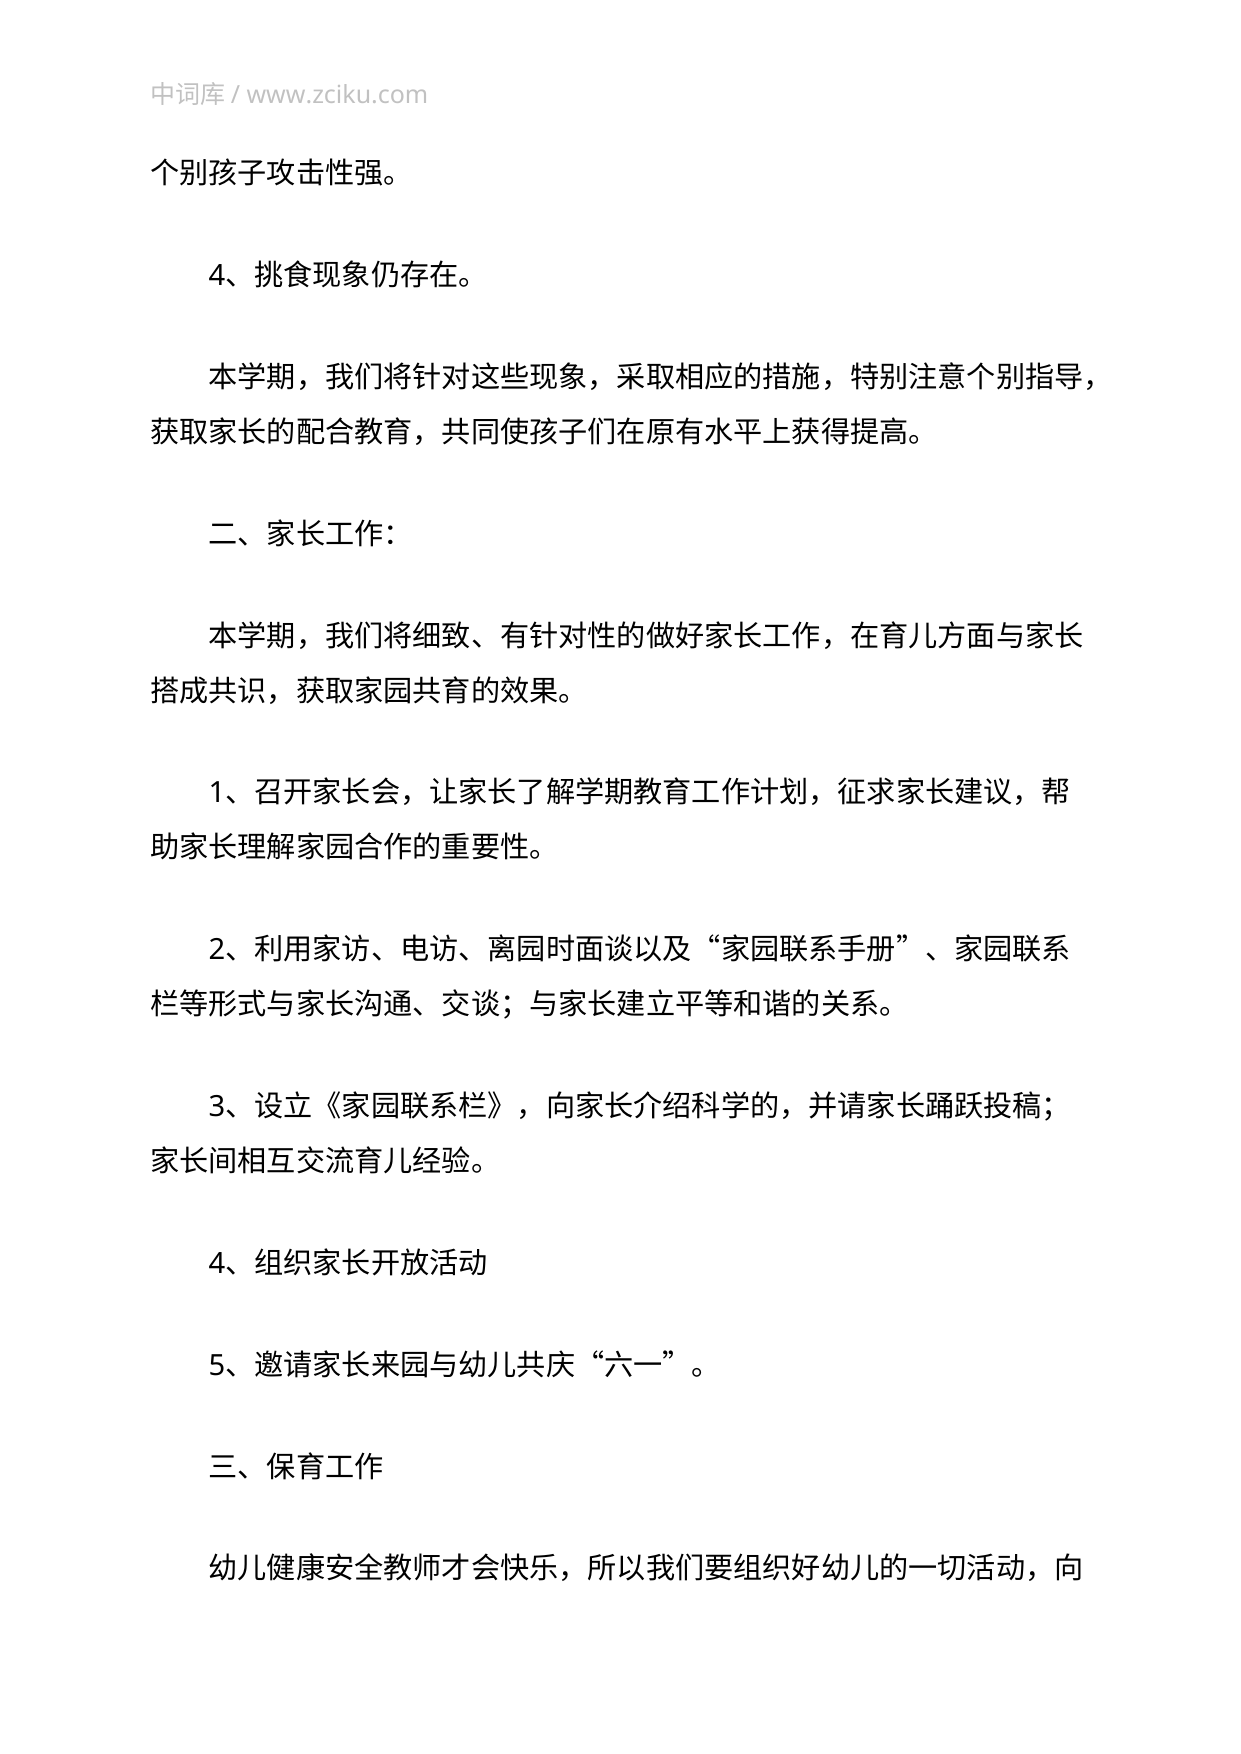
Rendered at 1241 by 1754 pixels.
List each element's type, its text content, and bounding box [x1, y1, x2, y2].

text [150, 1545, 1090, 1587]
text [150, 150, 1090, 192]
text 二、家长工作： [150, 510, 1090, 553]
text 4、挑食现象仍存在。 [150, 252, 1090, 294]
text 三、保育工作 [150, 1443, 1090, 1485]
text 3、设立《家园联系栏》，向家长介绍科学的，并请家长踊跃投稿；家长间相互交流育儿经验。 [150, 1082, 1090, 1180]
text 本学期，我们将针对这些现象，采取相应的措施，特别注意个别指导，获取家长的配合教育，共同使孩子们在原有水平上获得提高。 [150, 354, 1090, 451]
text 本学期，我们将细致、有针对性的做好家长工作，在育儿方面与家长搭成共识，获取家园共育的效果。 [150, 612, 1090, 709]
text 2、利用家访、电访、离园时面谈以及“家园联系手册”、家园联系栏等形式与家长沟通、交谈；与家长建立平等和谐的关系。 [150, 926, 1090, 1023]
text 5、邀请家长来园与幼儿共庆“六一”。 [150, 1341, 1090, 1383]
text 1、召开家长会，让家长了解学期教育工作计划，征求家长建议，帮助家长理解家园合作的重要性。 [150, 769, 1090, 866]
text 4、组织家长开放活动 [150, 1239, 1090, 1282]
